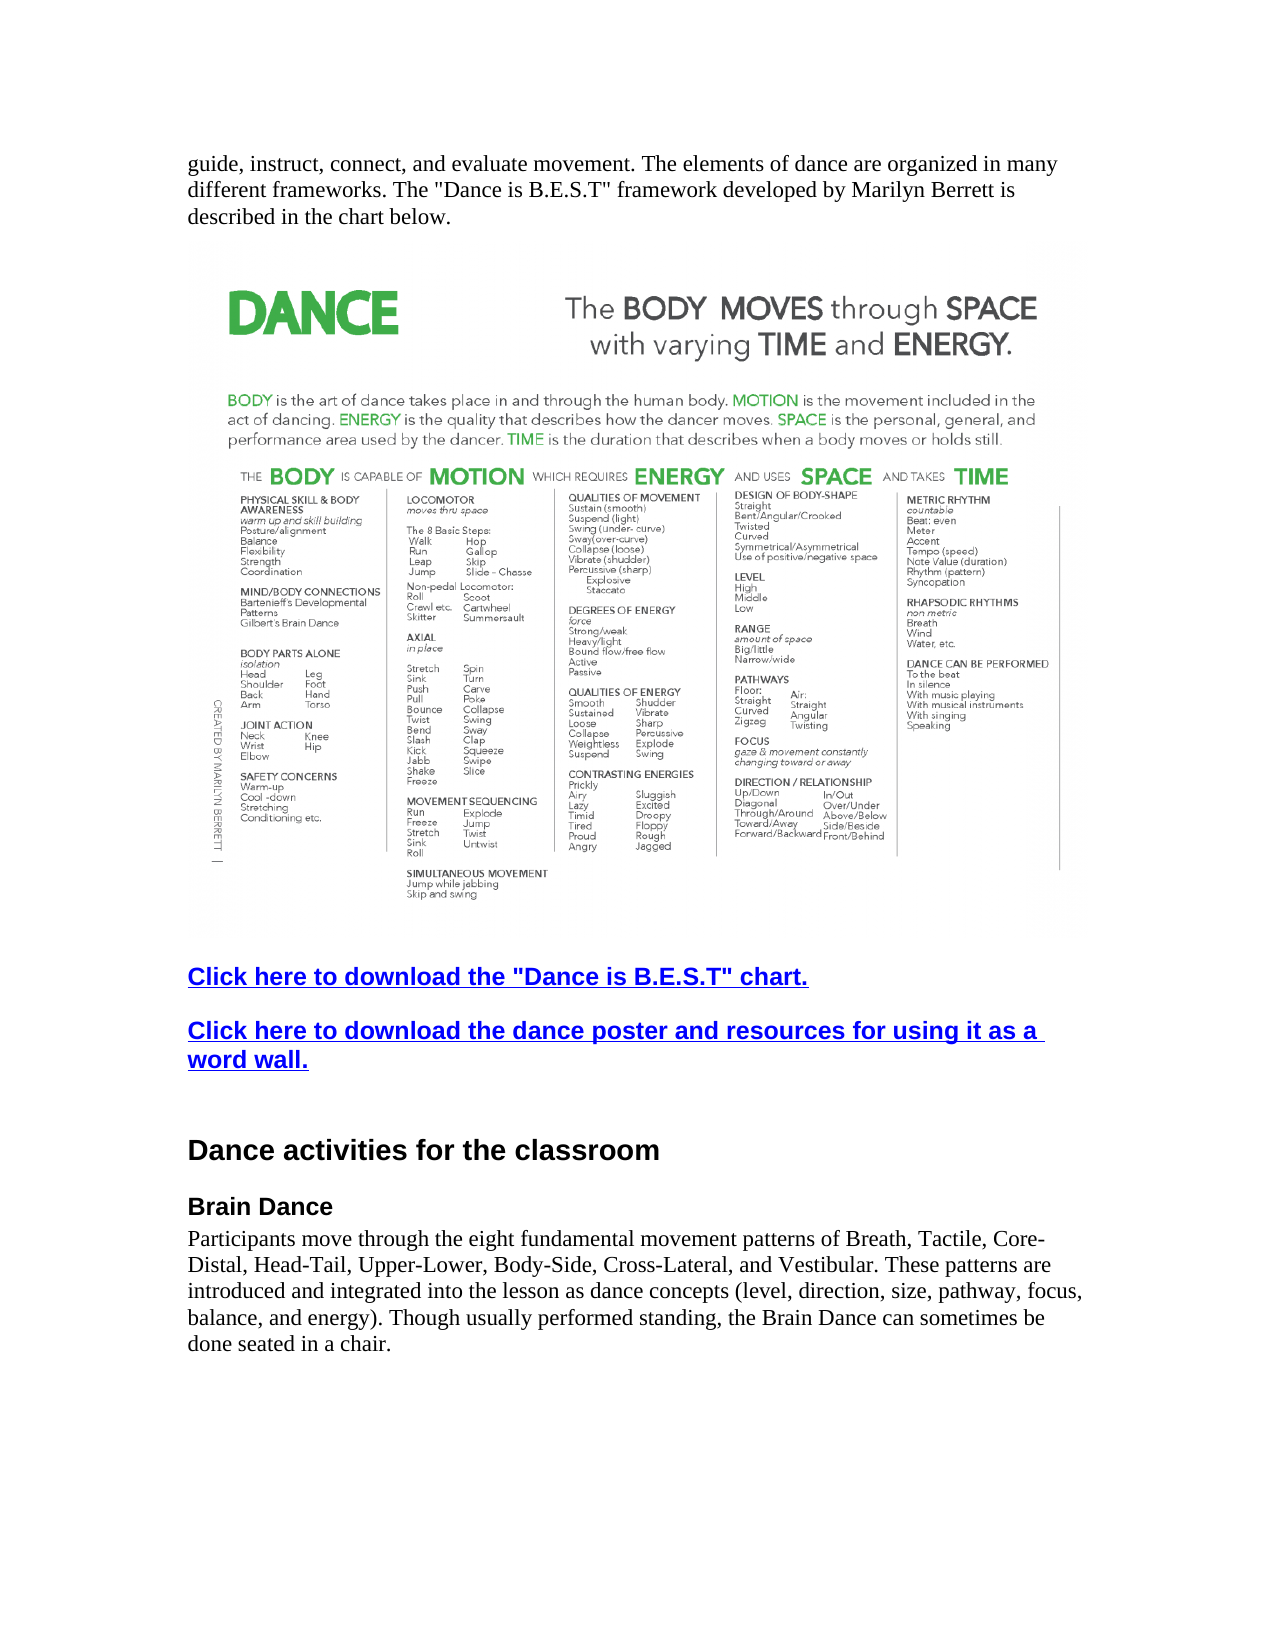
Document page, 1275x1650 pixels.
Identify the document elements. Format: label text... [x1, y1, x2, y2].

subtitle Brain Dance [187, 1192, 1087, 1220]
subtitle Dance activities for the classroom [187, 1133, 1087, 1167]
picture [187, 241, 1088, 938]
text Participants move through the eight fundamental movement patterns of Breath, Tactile, Core-Distal, Head-Tail, Upper-Lower, Body-Side, Cross-Lateral, and Vestibular. These patterns are introduced and integrated into the lesson as dance concepts (level, direction, size, pathway, focus, balance, and energy). Though usually performed standing, the Brain Dance can sometimes be done seated in a chair. [187, 1224, 1087, 1356]
subtitle Click here to download the "Dance is B.E.S.T" chart. [187, 962, 1087, 991]
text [187, 150, 1087, 229]
subtitle Click here to download the dance poster and resources for using it as a word wall. [187, 1016, 1087, 1073]
